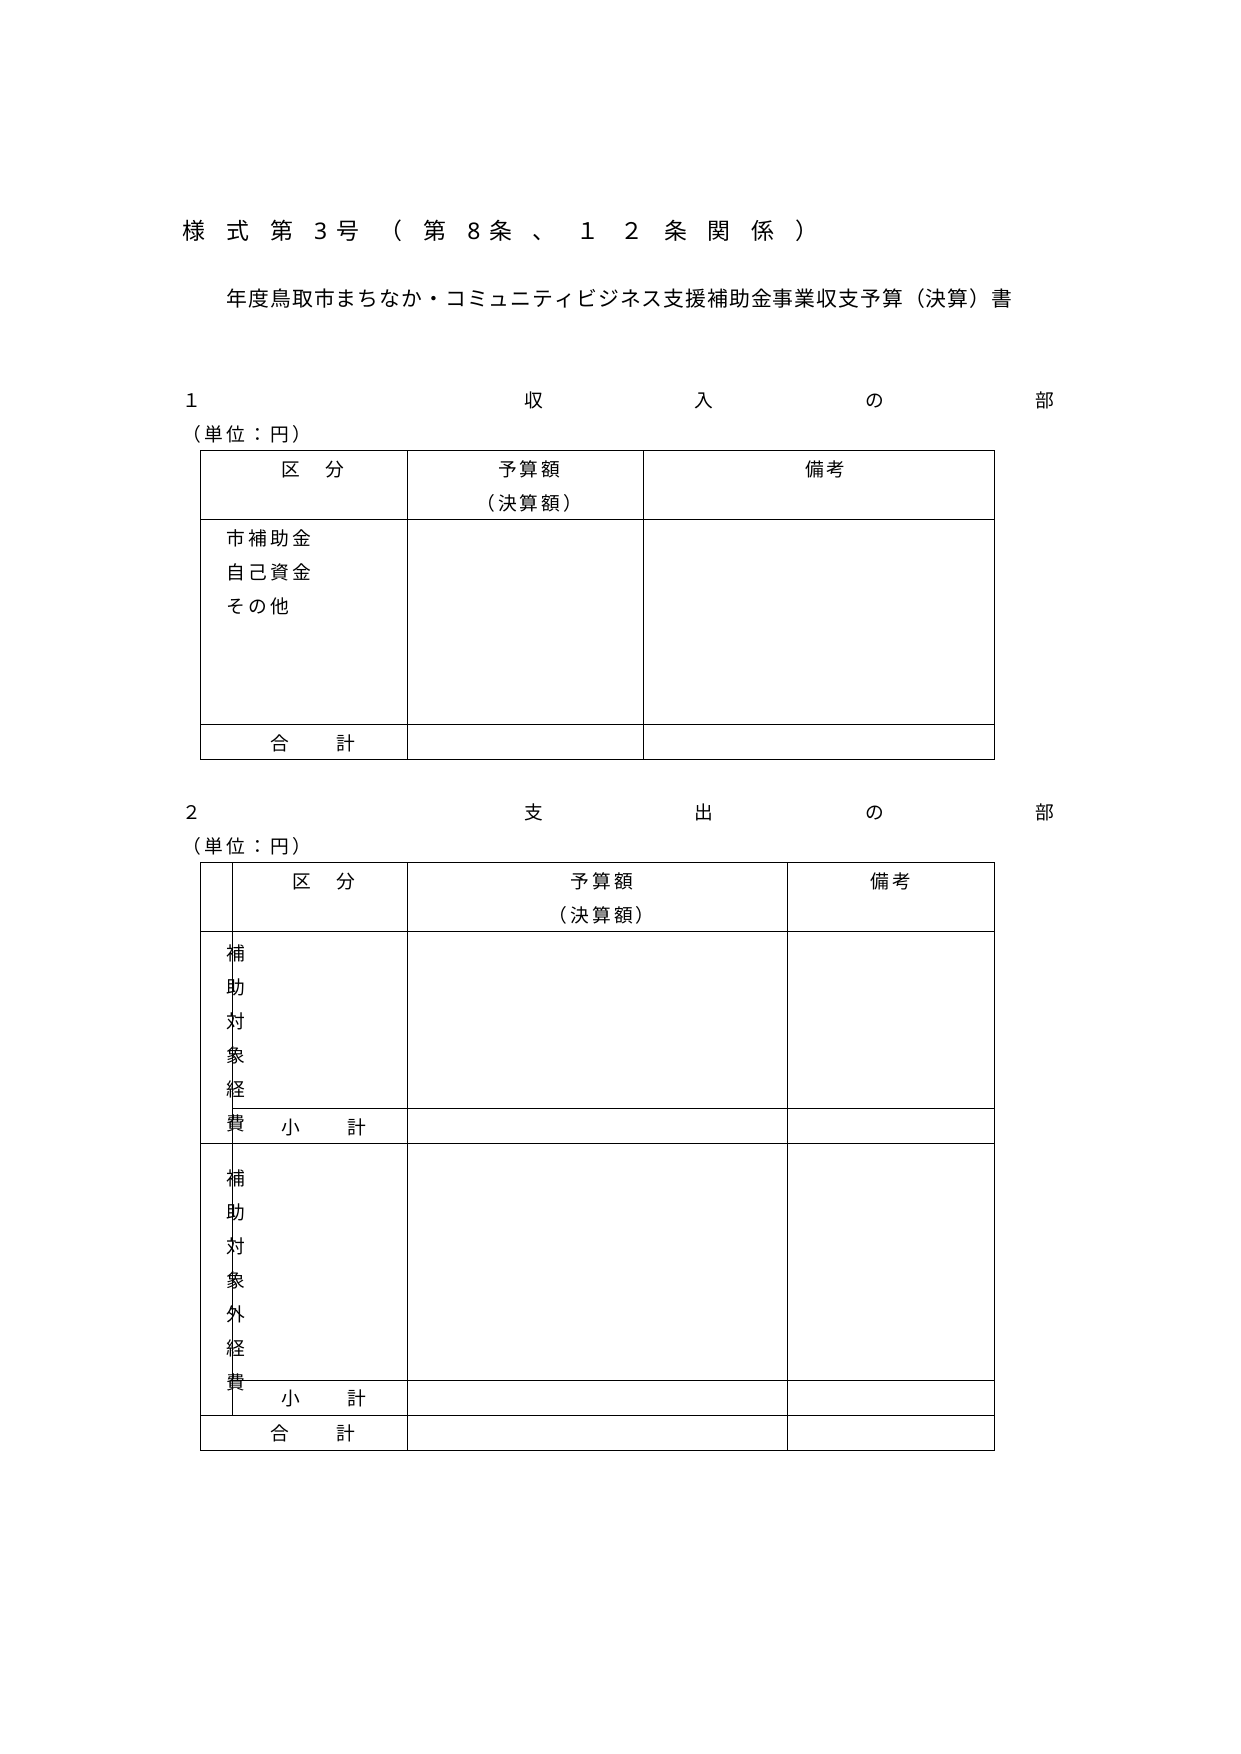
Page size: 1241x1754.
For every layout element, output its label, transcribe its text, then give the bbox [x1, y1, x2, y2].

table_cell [408, 1381, 787, 1414]
table_cell 小 計 [233, 1109, 407, 1143]
table_header 備考 [788, 863, 994, 931]
table_cell 補助対象経費 [201, 932, 232, 1143]
table_header 予算額 （決算額） [408, 863, 787, 931]
table_cell [408, 932, 787, 1108]
table_cell [408, 520, 643, 724]
text 年度鳥取市まちなか・コミュニティビジネス支援補助金事業収支予算（決算）書 [183, 281, 1058, 314]
table_cell 小 計 [233, 1381, 407, 1414]
table_header [201, 863, 232, 931]
text ２ 支出の部 （単位：円） [183, 794, 1058, 862]
table_cell [788, 1381, 994, 1414]
table_cell [788, 932, 994, 1108]
table_cell [788, 1416, 994, 1449]
table_cell [408, 1109, 787, 1143]
table_cell 補助対象外経費 [201, 1144, 232, 1414]
table_header 区 分 [201, 451, 407, 519]
table_cell 合 計 [201, 725, 407, 759]
table_cell [788, 1144, 994, 1379]
table_cell [233, 1144, 407, 1379]
table_cell [233, 932, 407, 1108]
table_cell 市補助金 自己資金 その他 [201, 520, 407, 724]
text １ 収入の部 （単位：円） [183, 382, 1058, 450]
text 様式第3号（第8条、１２条関係） [183, 213, 1058, 247]
table_cell [408, 1144, 787, 1379]
table_header 備考 [644, 451, 994, 519]
table_cell [408, 725, 643, 759]
table_cell [644, 520, 994, 724]
table_cell 合 計 [201, 1416, 407, 1449]
table_header 予算額 （決算額） [408, 451, 643, 519]
table_cell [408, 1416, 787, 1449]
table_cell [788, 1109, 994, 1143]
table_header 区 分 [233, 863, 407, 931]
table_cell [644, 725, 994, 759]
